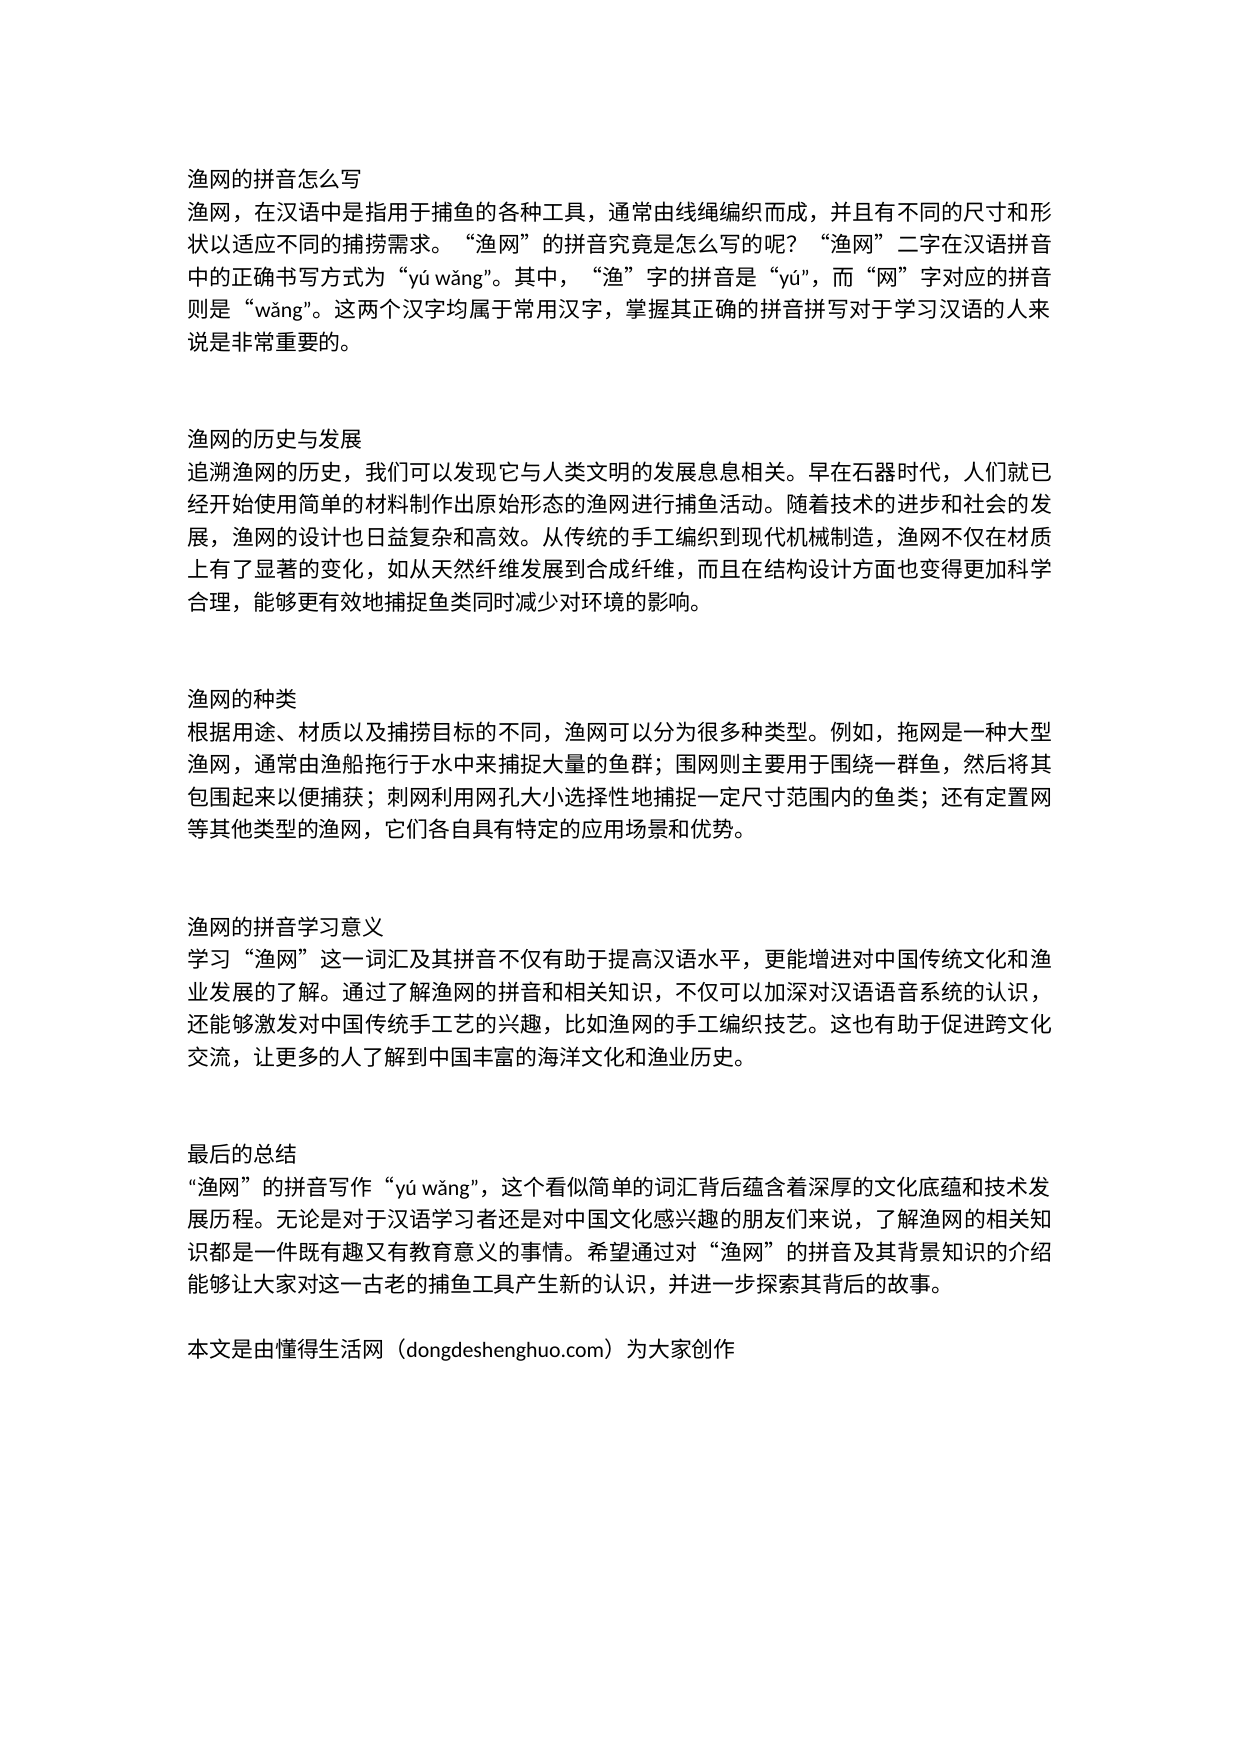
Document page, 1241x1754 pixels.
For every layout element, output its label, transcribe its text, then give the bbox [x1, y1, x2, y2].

text 学习“渔网”这一词汇及其拼音不仅有助于提高汉语水平，更能增进对中国传统文化和渔业发展的了解。通过了解渔网的拼音和相关知识，不仅可以加深对汉语语音系统的认识，还能够激发对中国传统手工艺的兴趣，比如渔网的手工编织技艺。这也有助于促进跨文化交流，让更多的人了解到中国丰富的海洋文化和渔业历史。 [187, 942, 1053, 1072]
text 根据用途、材质以及捕捞目标的不同，渔网可以分为很多种类型。例如，拖网是一种大型渔网，通常由渔船拖行于水中来捕捉大量的鱼群；围网则主要用于围绕一群鱼，然后将其包围起来以便捕获；刺网利用网孔大小选择性地捕捉一定尺寸范围内的鱼类；还有定置网等其他类型的渔网，它们各自具有特定的应用场景和优势。 [187, 714, 1053, 844]
text 渔网的拼音怎么写 [187, 162, 1053, 194]
text 最后的总结 [187, 1137, 1053, 1169]
text 渔网的拼音学习意义 [187, 909, 1053, 942]
text 本文是由懂得生活网（dongdeshenghuo.com）为大家创作 [187, 1332, 1053, 1364]
text 渔网，在汉语中是指用于捕鱼的各种工具，通常由线绳编织而成，并且有不同的尺寸和形状以适应不同的捕捞需求。“渔网”的拼音究竟是怎么写的呢？“渔网”二字在汉语拼音中的正确书写方式为“yú wǎng”。其中，“渔”字的拼音是“yú”，而“网”字对应的拼音则是“wǎng”。这两个汉字均属于常用汉字，掌握其正确的拼音拼写对于学习汉语的人来说是非常重要的。 [187, 194, 1053, 357]
text 追溯渔网的历史，我们可以发现它与人类文明的发展息息相关。早在石器时代，人们就已经开始使用简单的材料制作出原始形态的渔网进行捕鱼活动。随着技术的进步和社会的发展，渔网的设计也日益复杂和高效。从传统的手工编织到现代机械制造，渔网不仅在材质上有了显著的变化，如从天然纤维发展到合成纤维，而且在结构设计方面也变得更加科学合理，能够更有效地捕捉鱼类同时减少对环境的影响。 [187, 454, 1053, 617]
text 渔网的种类 [187, 682, 1053, 714]
text “渔网”的拼音写作“yú wǎng”，这个看似简单的词汇背后蕴含着深厚的文化底蕴和技术发展历程。无论是对于汉语学习者还是对中国文化感兴趣的朋友们来说，了解渔网的相关知识都是一件既有趣又有教育意义的事情。希望通过对“渔网”的拼音及其背景知识的介绍，能够让大家对这一古老的捕鱼工具产生新的认识，并进一步探索其背后的故事。 [187, 1169, 1053, 1299]
text 渔网的历史与发展 [187, 422, 1053, 454]
